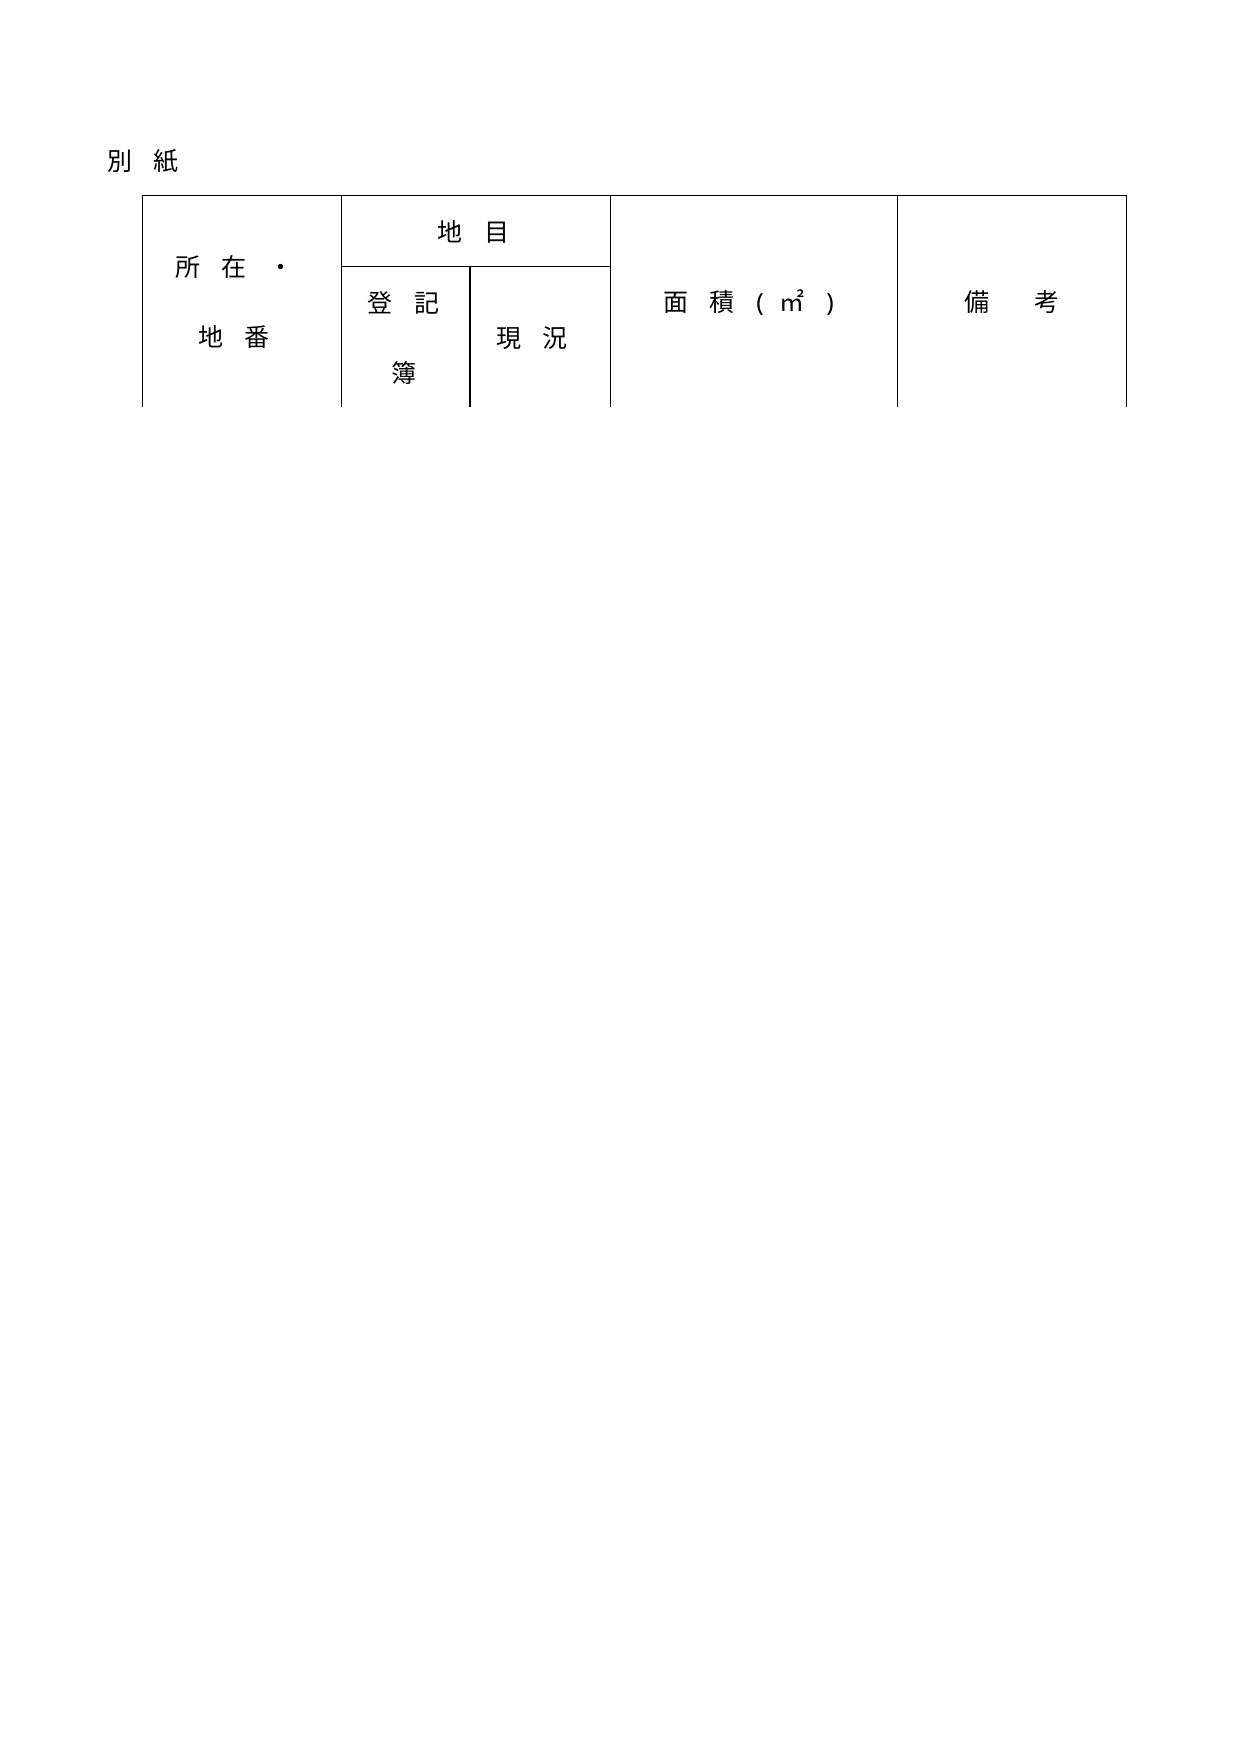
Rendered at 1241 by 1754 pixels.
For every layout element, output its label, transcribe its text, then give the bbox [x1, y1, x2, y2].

table_cell 現況 [471, 267, 610, 407]
table_header 地目 [342, 196, 610, 266]
table_header 備 考 [898, 196, 1126, 407]
text 別紙 [107, 124, 1133, 194]
table_cell 登記簿 [342, 267, 469, 407]
table_header 面積(㎡) [611, 196, 897, 407]
table_header 所在・地番 [143, 196, 341, 407]
